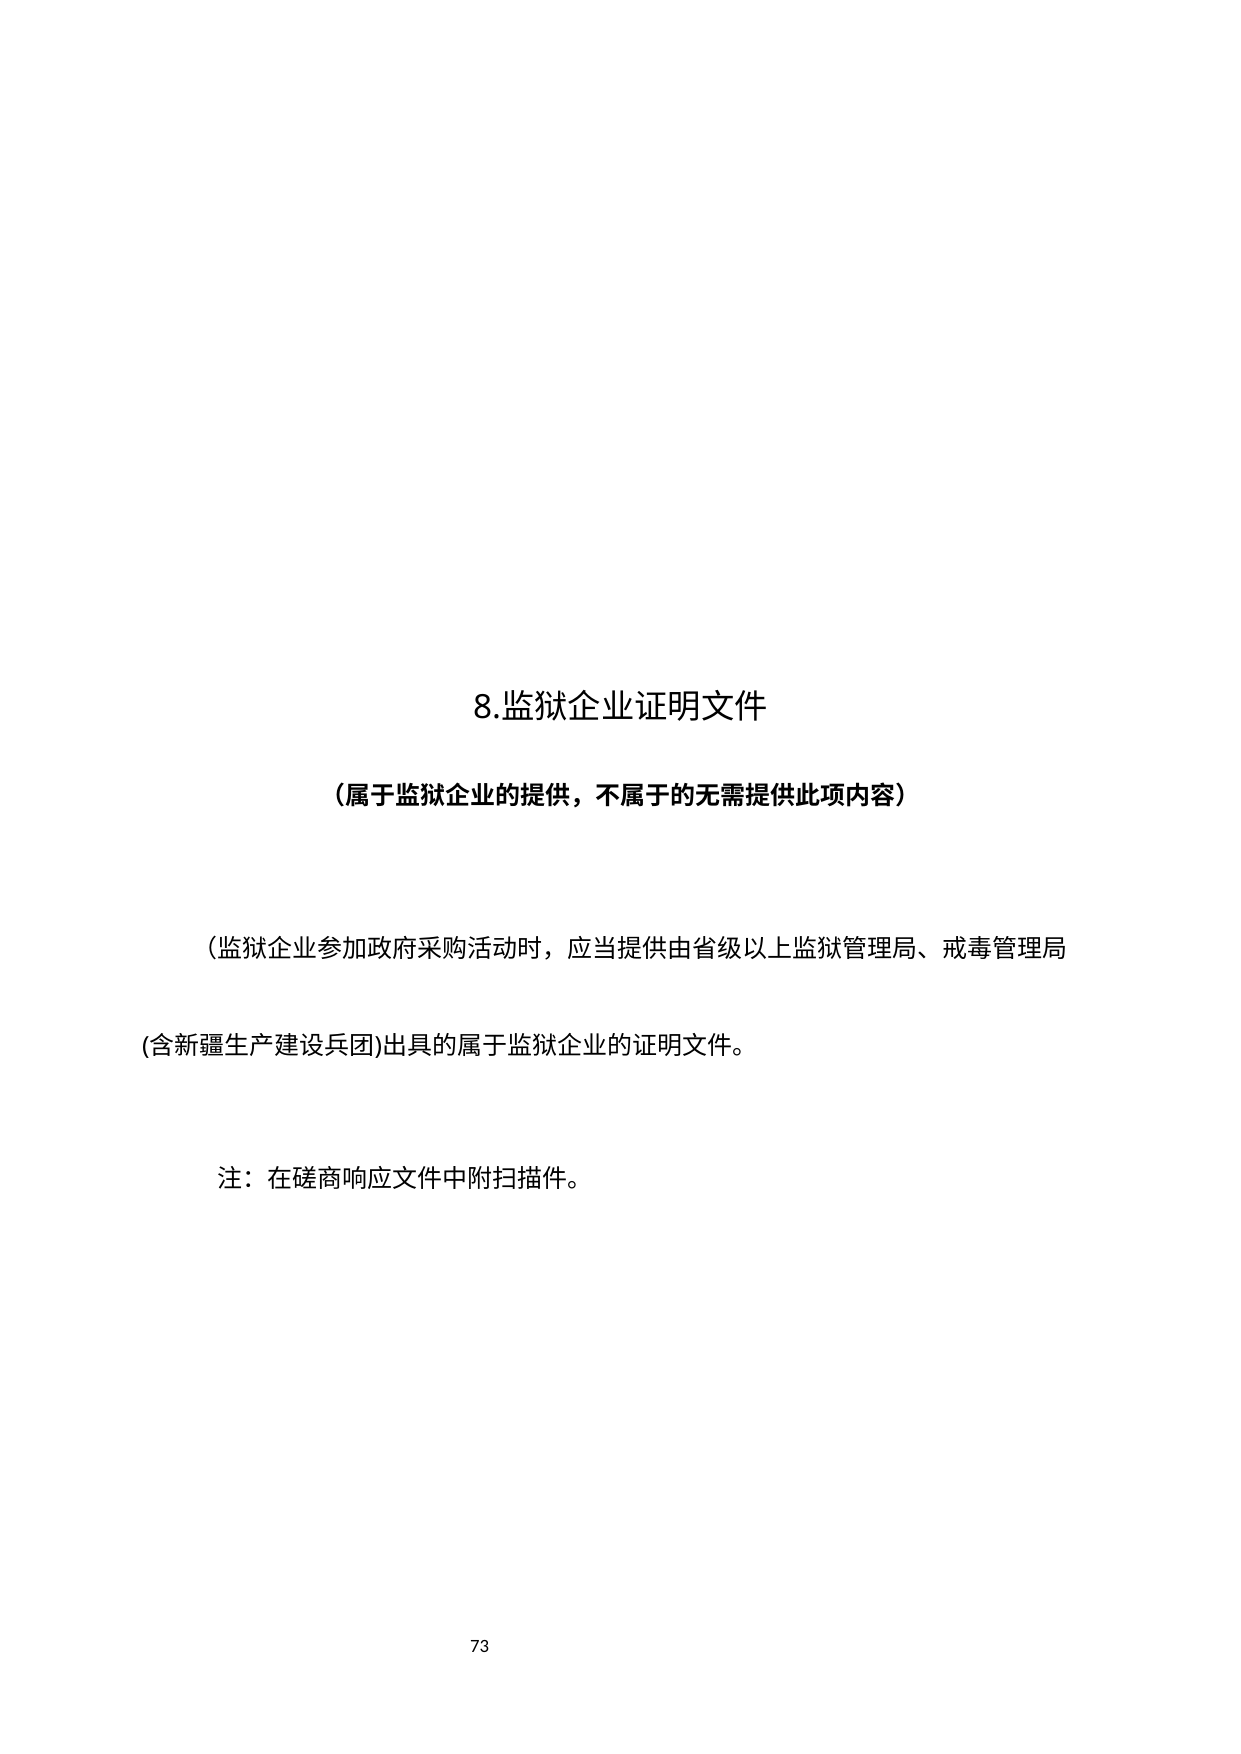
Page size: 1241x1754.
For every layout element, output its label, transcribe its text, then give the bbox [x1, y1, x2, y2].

text （属于监狱企业的提供，不属于的无需提供此项内容） [142, 761, 1098, 826]
text 注：在磋商响应文件中附扫描件。 [142, 1144, 1098, 1209]
text 8.监狱企业证明文件 [142, 672, 1098, 737]
text （监狱企业参加政府采购活动时，应当提供由省级以上监狱管理局、戒毒管理局(含新疆生产建设兵团)出具的属于监狱企业的证明文件。 [142, 914, 1098, 1076]
